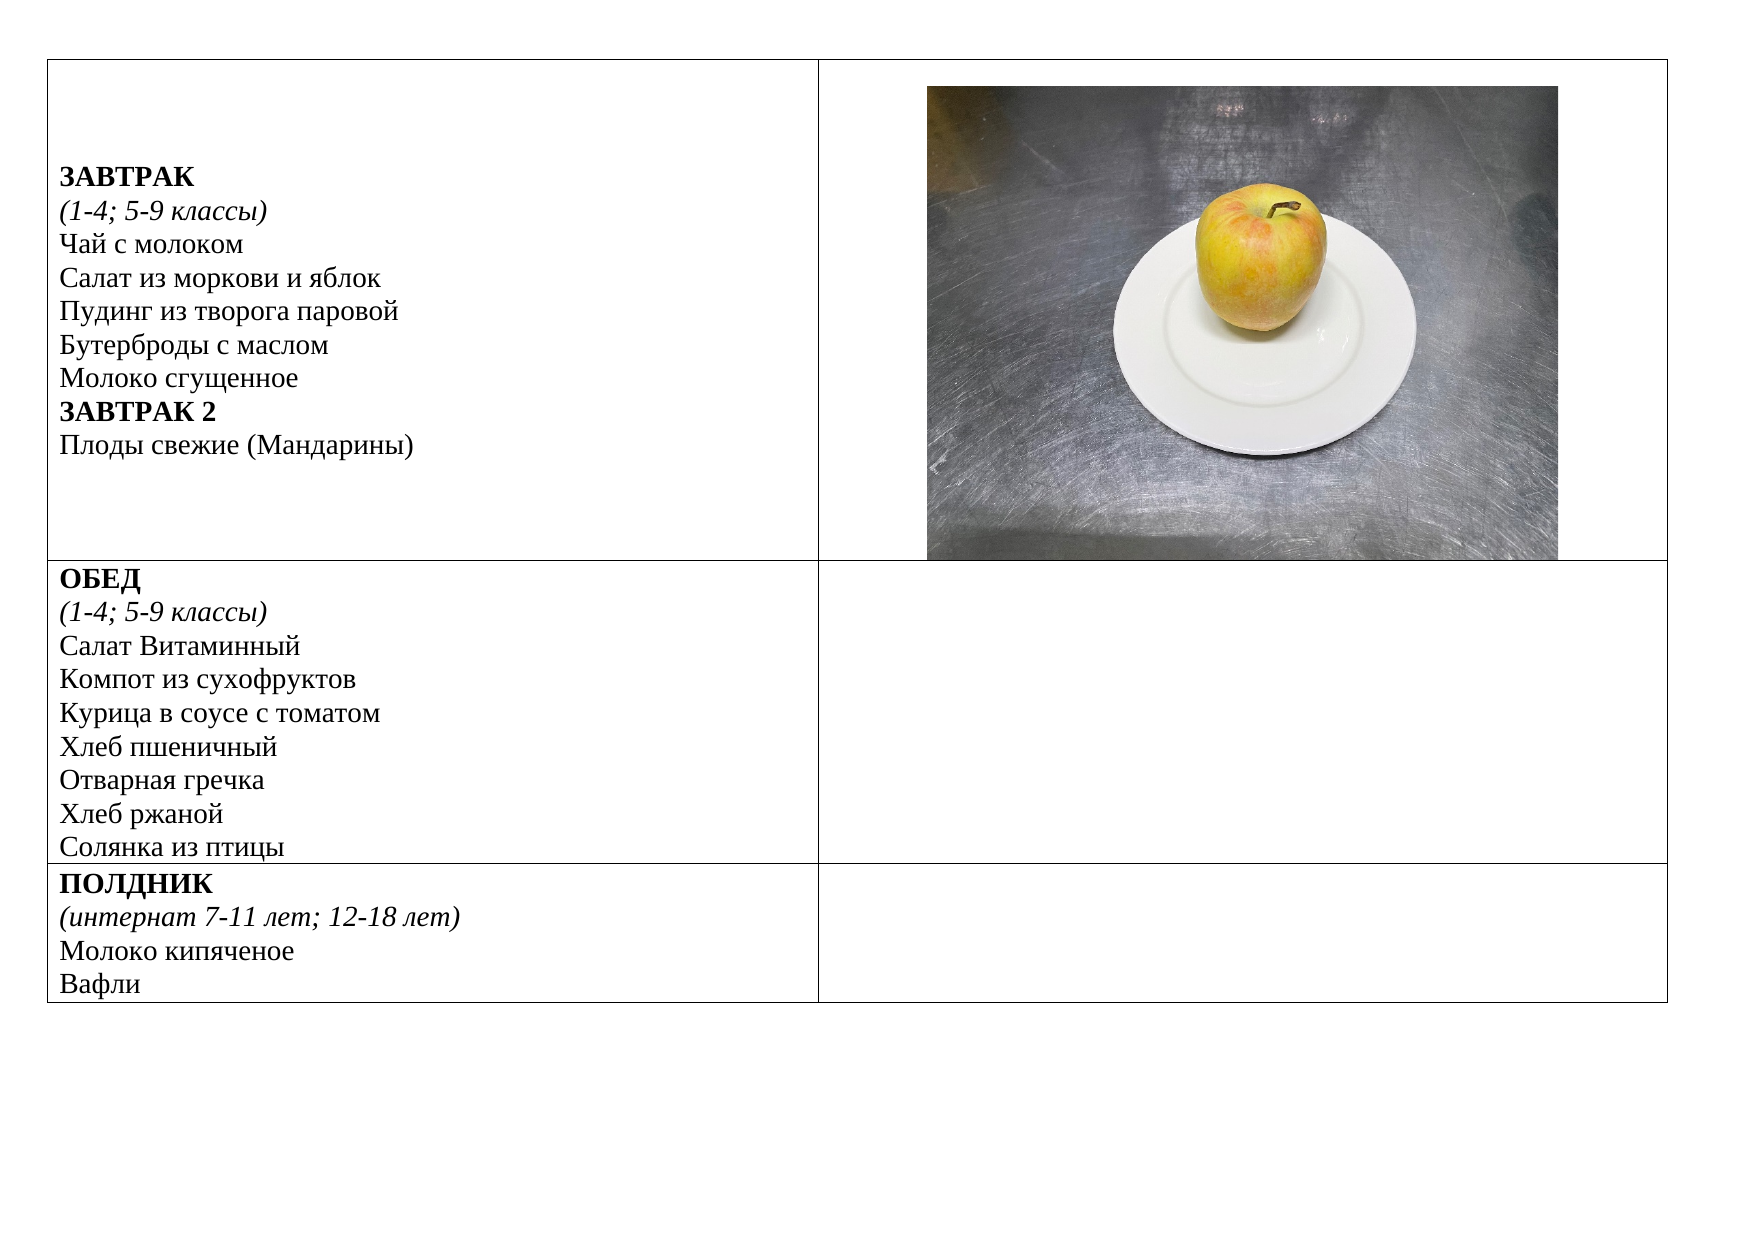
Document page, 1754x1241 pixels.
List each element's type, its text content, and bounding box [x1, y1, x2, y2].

table_cell [819, 864, 1667, 1002]
table_header ЗАВТРАК (1-4; 5-9 классы) Чай с молоком Салат из моркови и яблок Пудинг из творога паровой Бутерброды с маслом Молоко сгущенное ЗАВТРАК 2 Плоды свежие (Мандарины) [48, 60, 818, 560]
table_cell [819, 561, 1667, 863]
table_cell ОБЕД (1-4; 5-9 классы) Салат Витаминный Компот из сухофруктов Курица в соусе с томатом Хлеб пшеничный Отварная гречка Хлеб ржаной Солянка из птицы [48, 561, 818, 863]
table_cell ПОЛДНИК (интернат 7-11 лет; 12-18 лет) Молоко кипяченое Вафли [48, 864, 818, 1002]
picture [927, 86, 1559, 560]
table_header [819, 60, 1667, 560]
